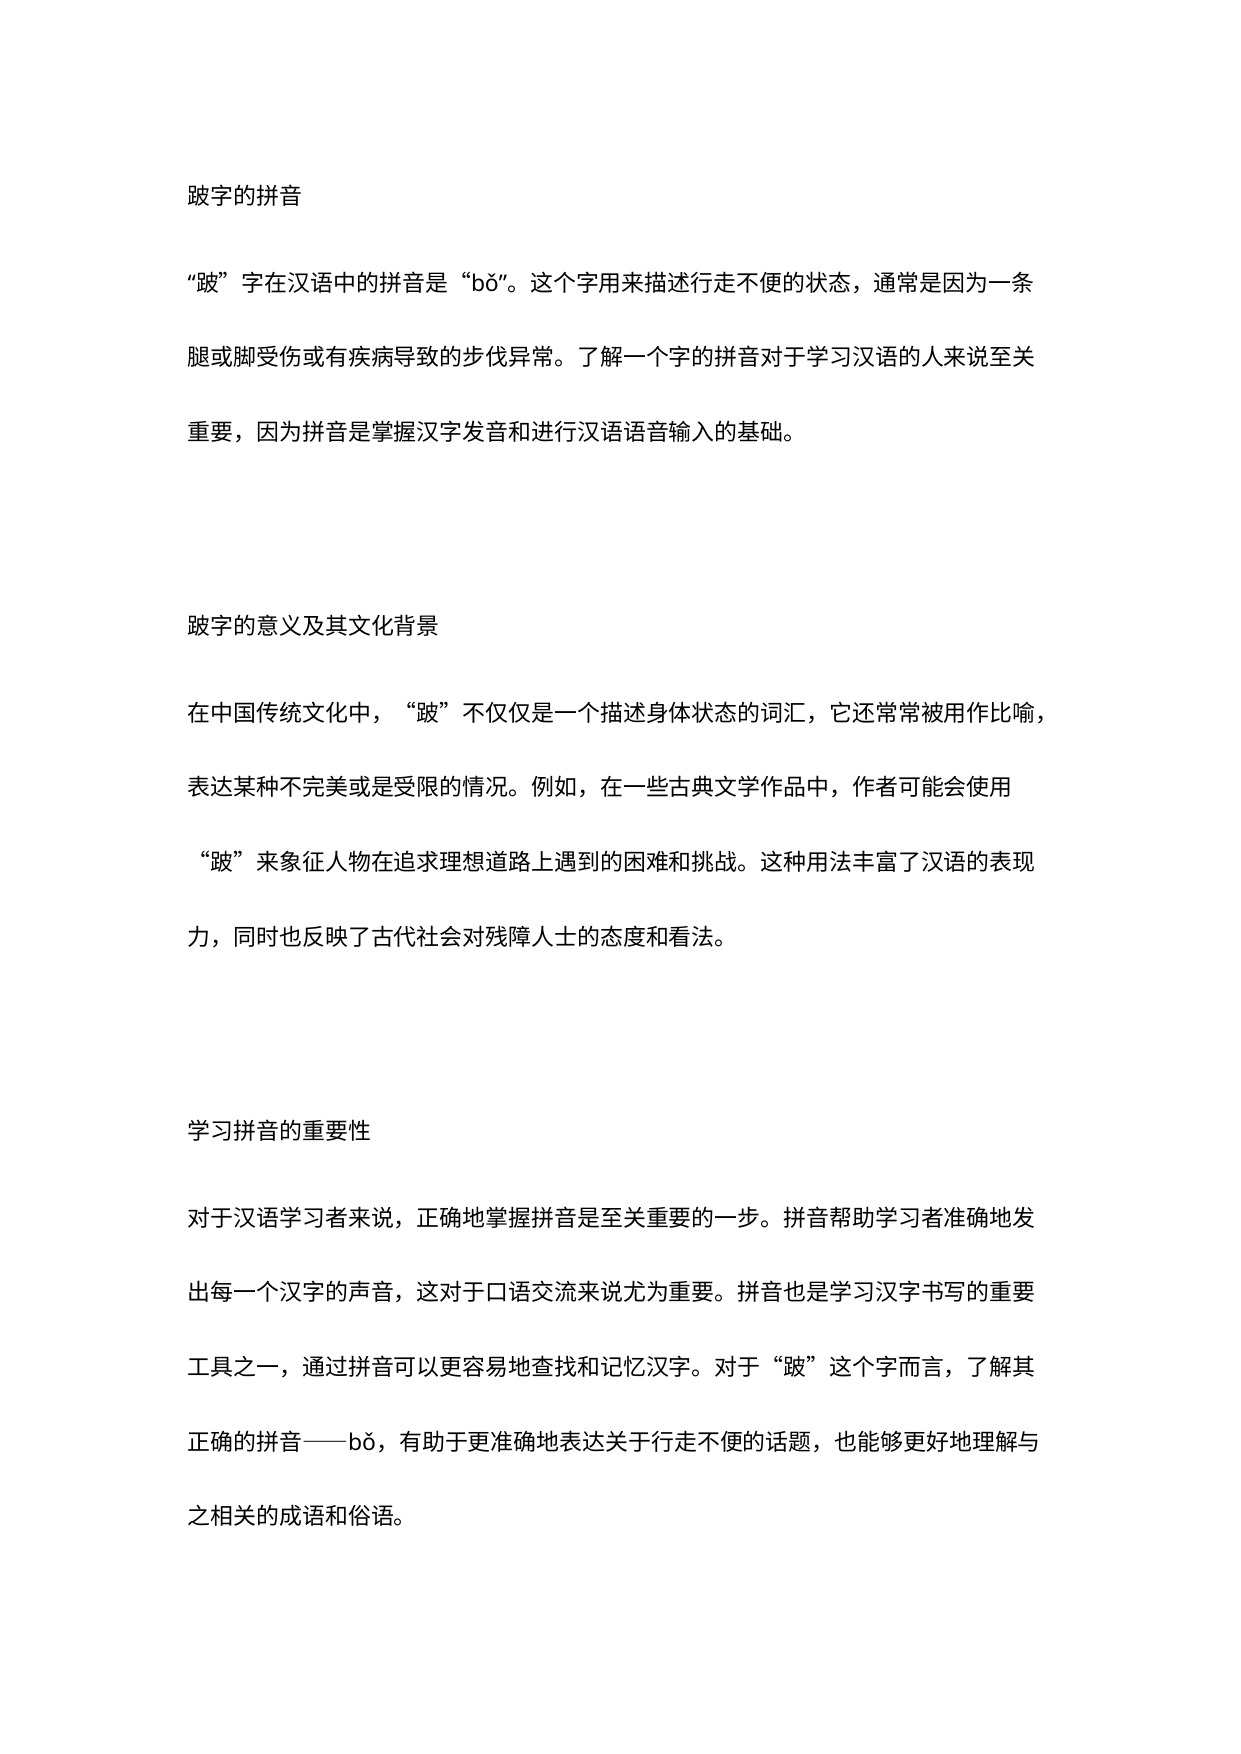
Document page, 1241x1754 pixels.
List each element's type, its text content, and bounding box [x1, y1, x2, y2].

text 学习拼音的重要性 [187, 1097, 1053, 1162]
text 跛字的拼音 [187, 162, 1053, 227]
text 在中国传统文化中，“跛”不仅仅是一个描述身体状态的词汇，它还常常被用作比喻，表达某种不完美或是受限的情况。例如，在一些古典文学作品中，作者可能会使用“跛”来象征人物在追求理想道路上遇到的困难和挑战。这种用法丰富了汉语的表现力，同时也反映了古代社会对残障人士的态度和看法。 [187, 679, 1053, 968]
text 对于汉语学习者来说，正确地掌握拼音是至关重要的一步。拼音帮助学习者准确地发出每一个汉字的声音，这对于口语交流来说尤为重要。拼音也是学习汉字书写的重要工具之一，通过拼音可以更容易地查找和记忆汉字。对于“跛”这个字而言，了解其正确的拼音——bǒ，有助于更准确地表达关于行走不便的话题，也能够更好地理解与之相关的成语和俗语。 [187, 1184, 1053, 1547]
text 跛字的意义及其文化背景 [187, 592, 1053, 657]
text “跛”字在汉语中的拼音是“bǒ”。这个字用来描述行走不便的状态，通常是因为一条腿或脚受伤或有疾病导致的步伐异常。了解一个字的拼音对于学习汉语的人来说至关重要，因为拼音是掌握汉字发音和进行汉语语音输入的基础。 [187, 248, 1053, 463]
